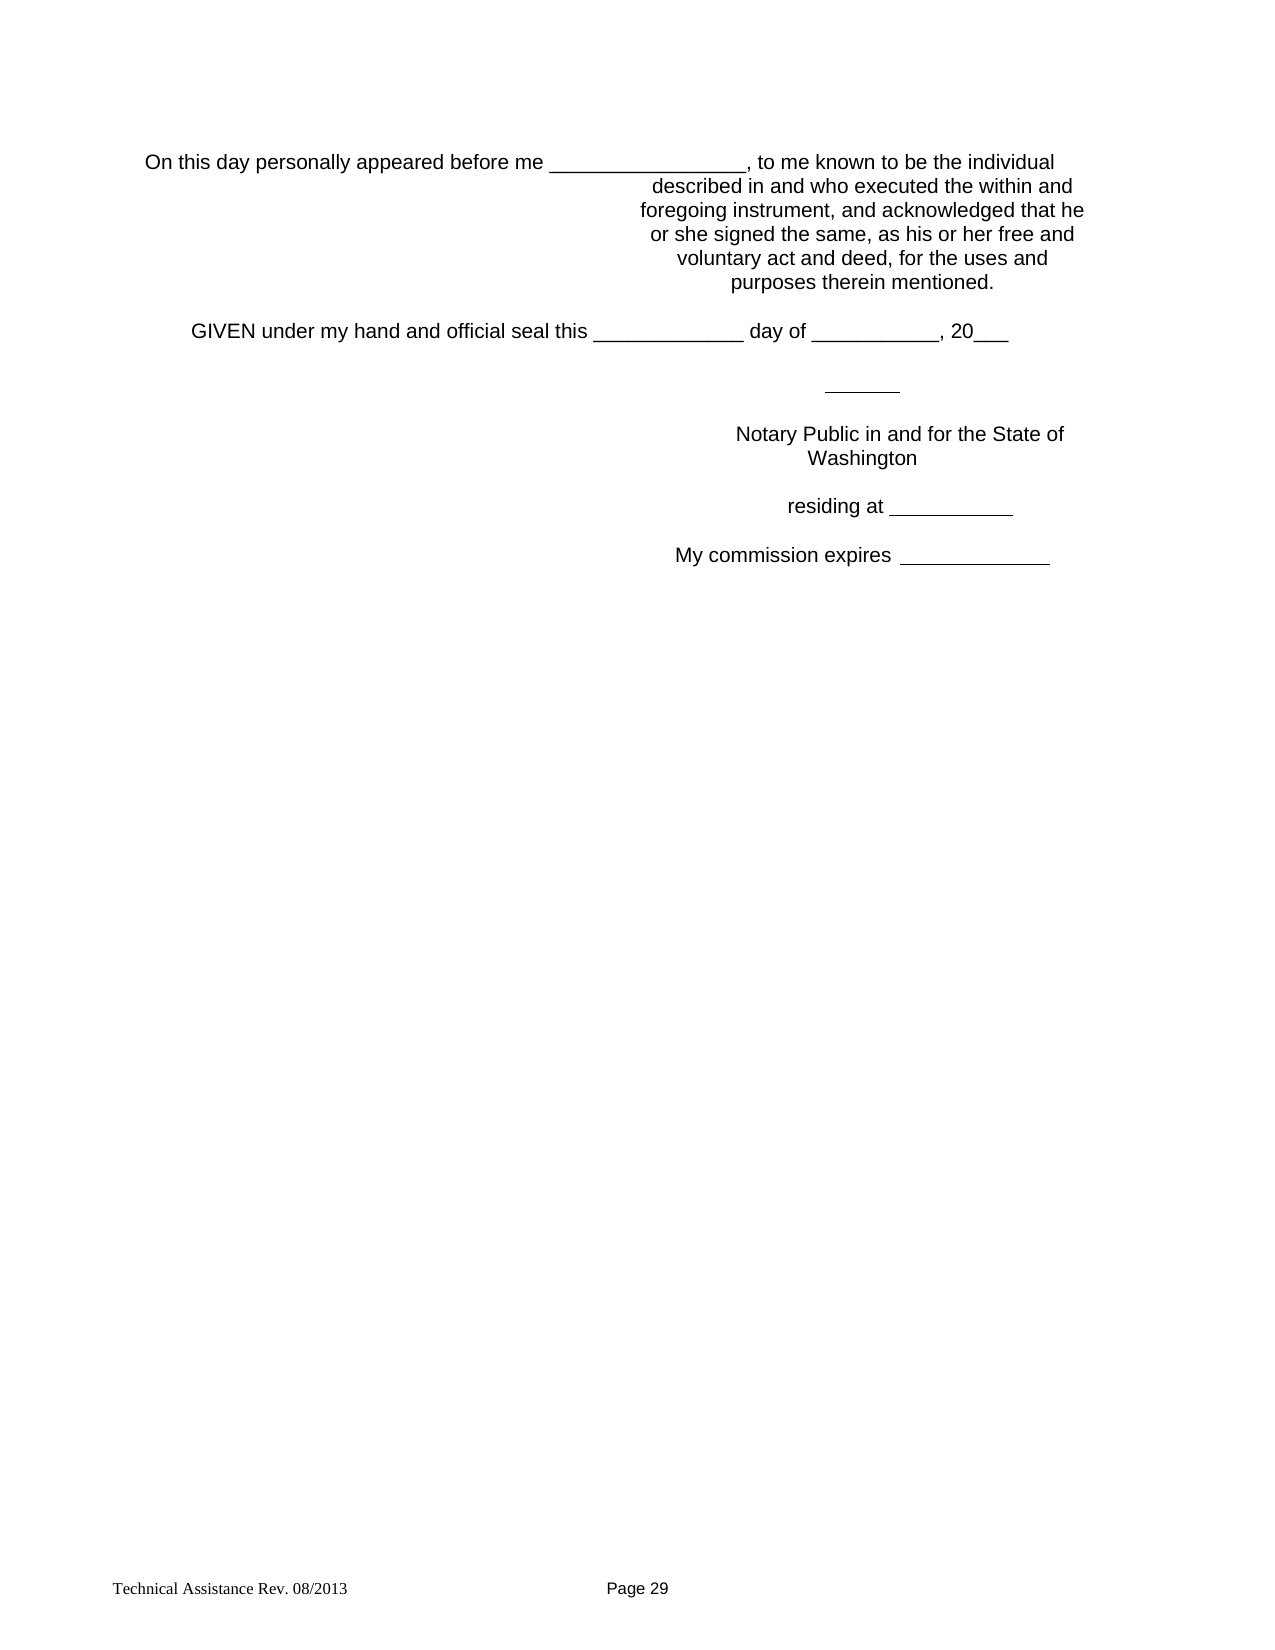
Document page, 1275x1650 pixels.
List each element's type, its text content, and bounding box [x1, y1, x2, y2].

text My commission expires [112, 543, 1087, 567]
text residing at [112, 494, 1087, 518]
text On this day personally appeared before me _________________, to me known to be the individual described in and who executed the within and foregoing instrument, and acknowledged that he or she signed the same, as his or her free and voluntary act and deed, for the uses and purposes therein mentioned. [112, 150, 1087, 294]
text GIVEN under my hand and official seal this _____________ day of ___________, 20___ [112, 319, 1087, 343]
text Notary Public in and for the State of Washington [112, 421, 1087, 469]
